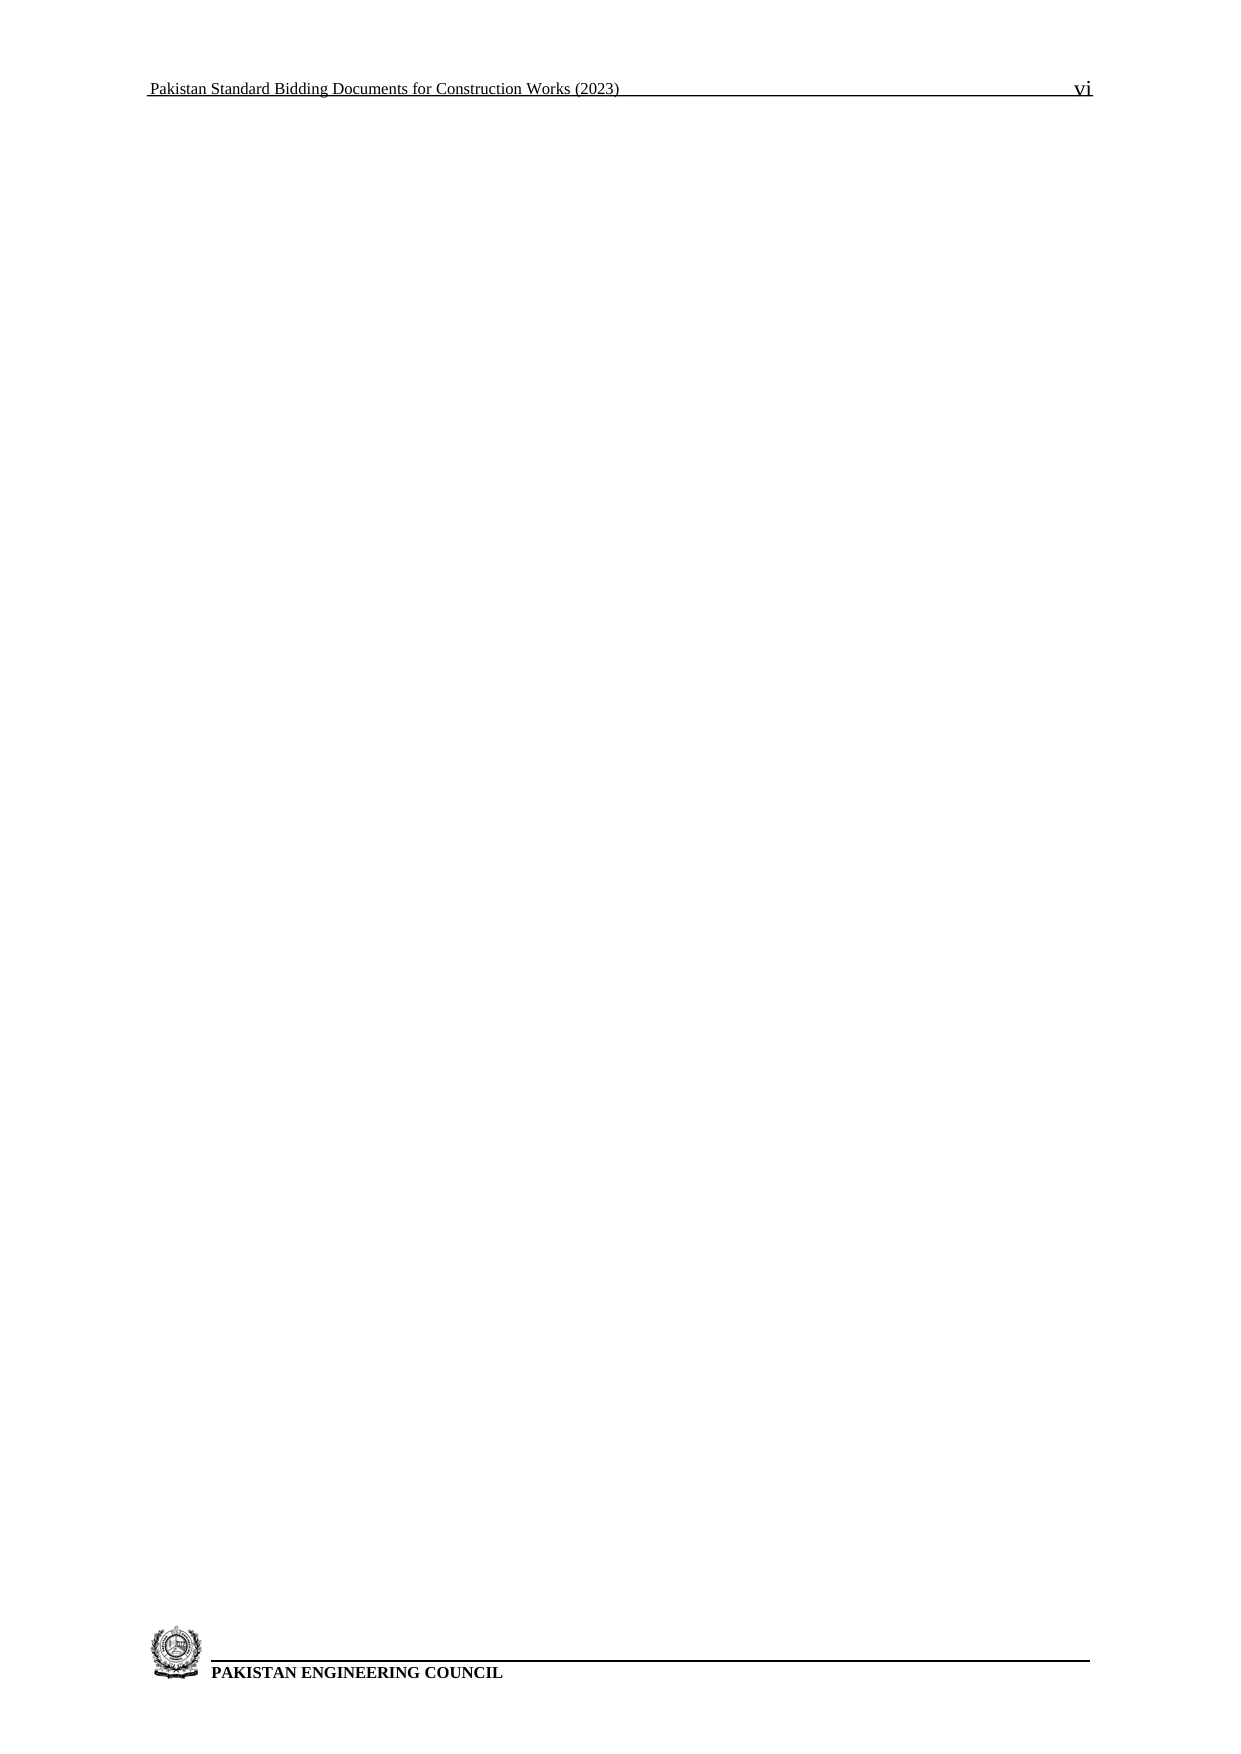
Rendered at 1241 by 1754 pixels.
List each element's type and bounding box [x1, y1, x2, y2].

picture [150, 1625, 202, 1679]
